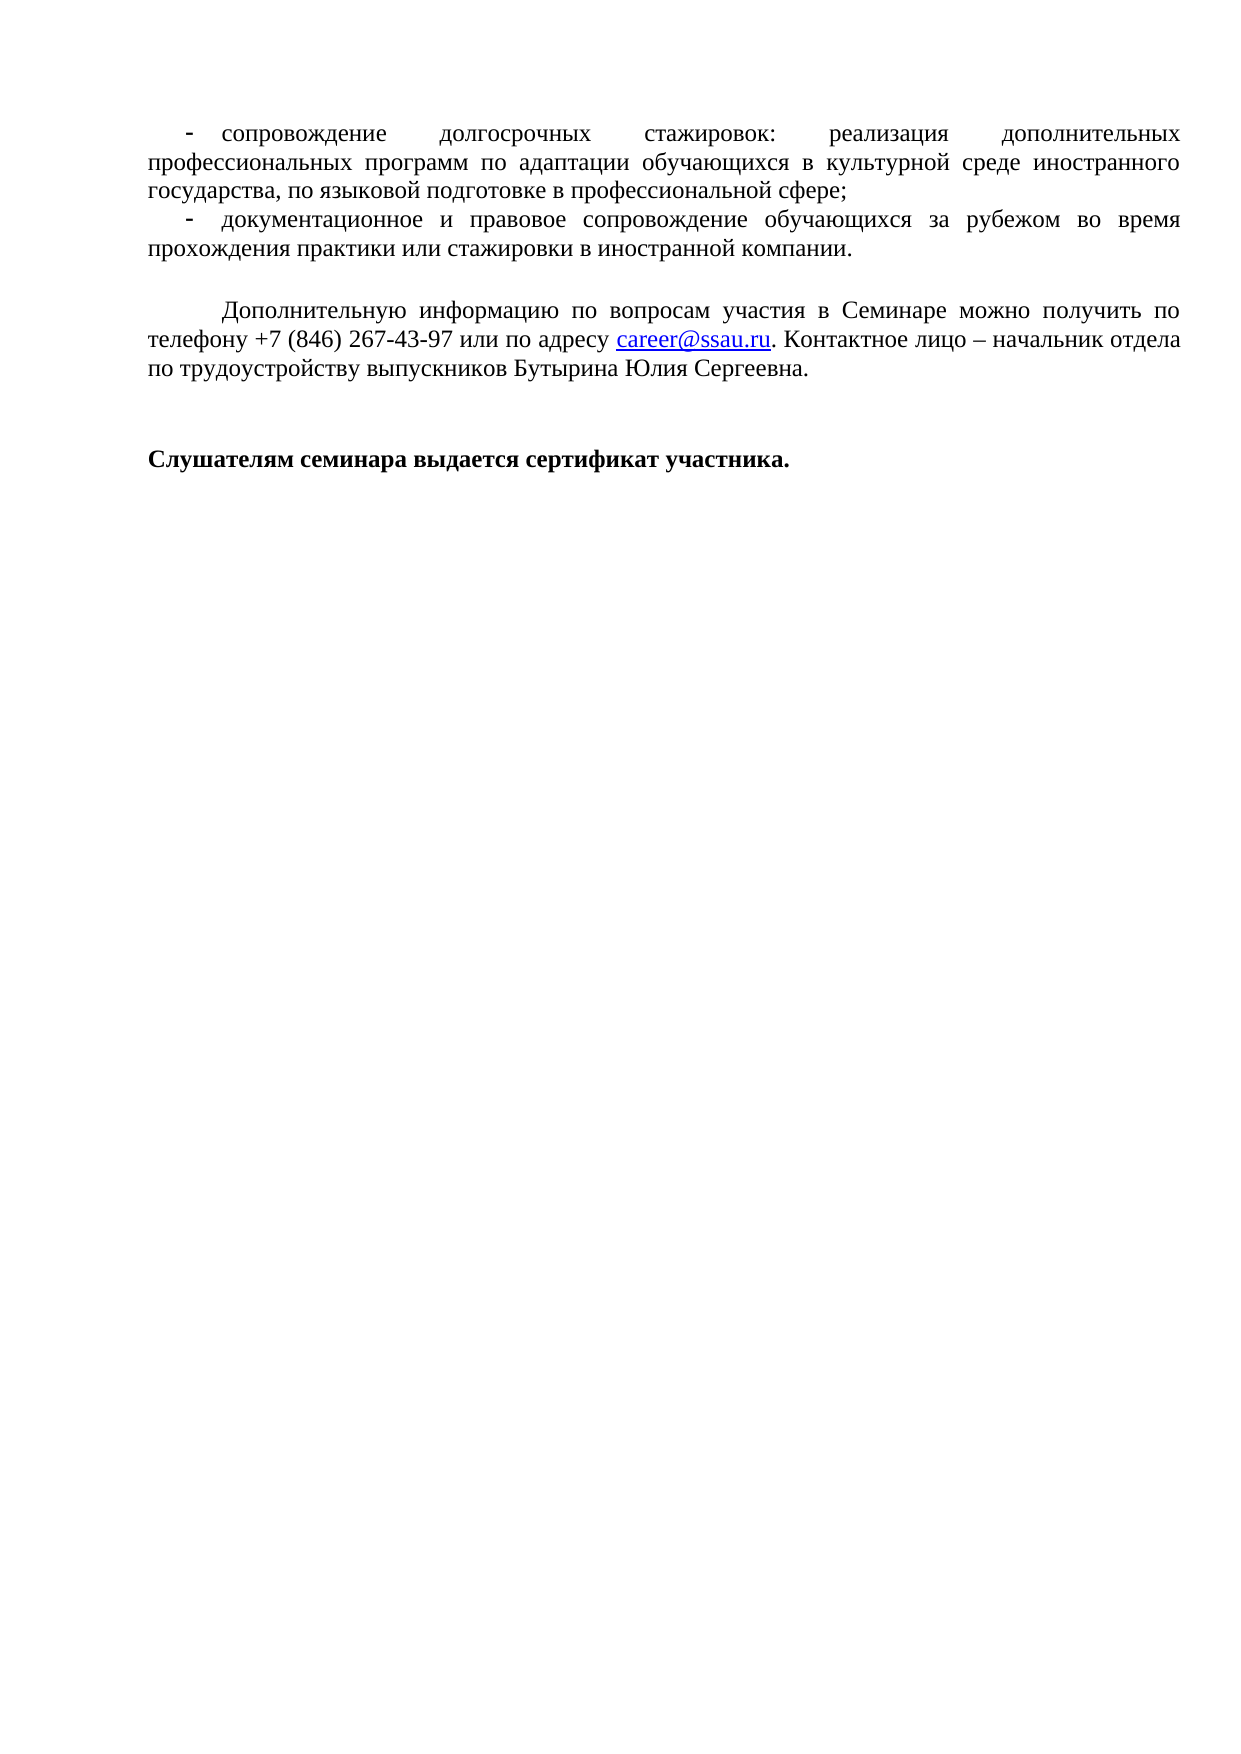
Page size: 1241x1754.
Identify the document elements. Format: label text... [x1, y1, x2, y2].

list документационное и правовое сопровождение обучающихся за рубежом во время прохождения практики или стажировки в иностранной компании. [148, 204, 1181, 262]
list сопровождение долгосрочных стажировок: реализация дополнительных профессиональных программ по адаптации обучающихся в культурной среде иностранного государства, по языковой подготовке в профессиональной сфере; [148, 118, 1181, 204]
text Дополнительную информацию по вопросам участия в Семинаре можно получить по телефону +7 (846) 267-43-97 или по адресу career@ssau.ru. Контактное лицо – начальник отдела по трудоустройству выпускников Бутырина Юлия Сергеевна. [148, 295, 1181, 382]
text Слушателям семинара выдается сертификат участника. [148, 444, 1181, 473]
